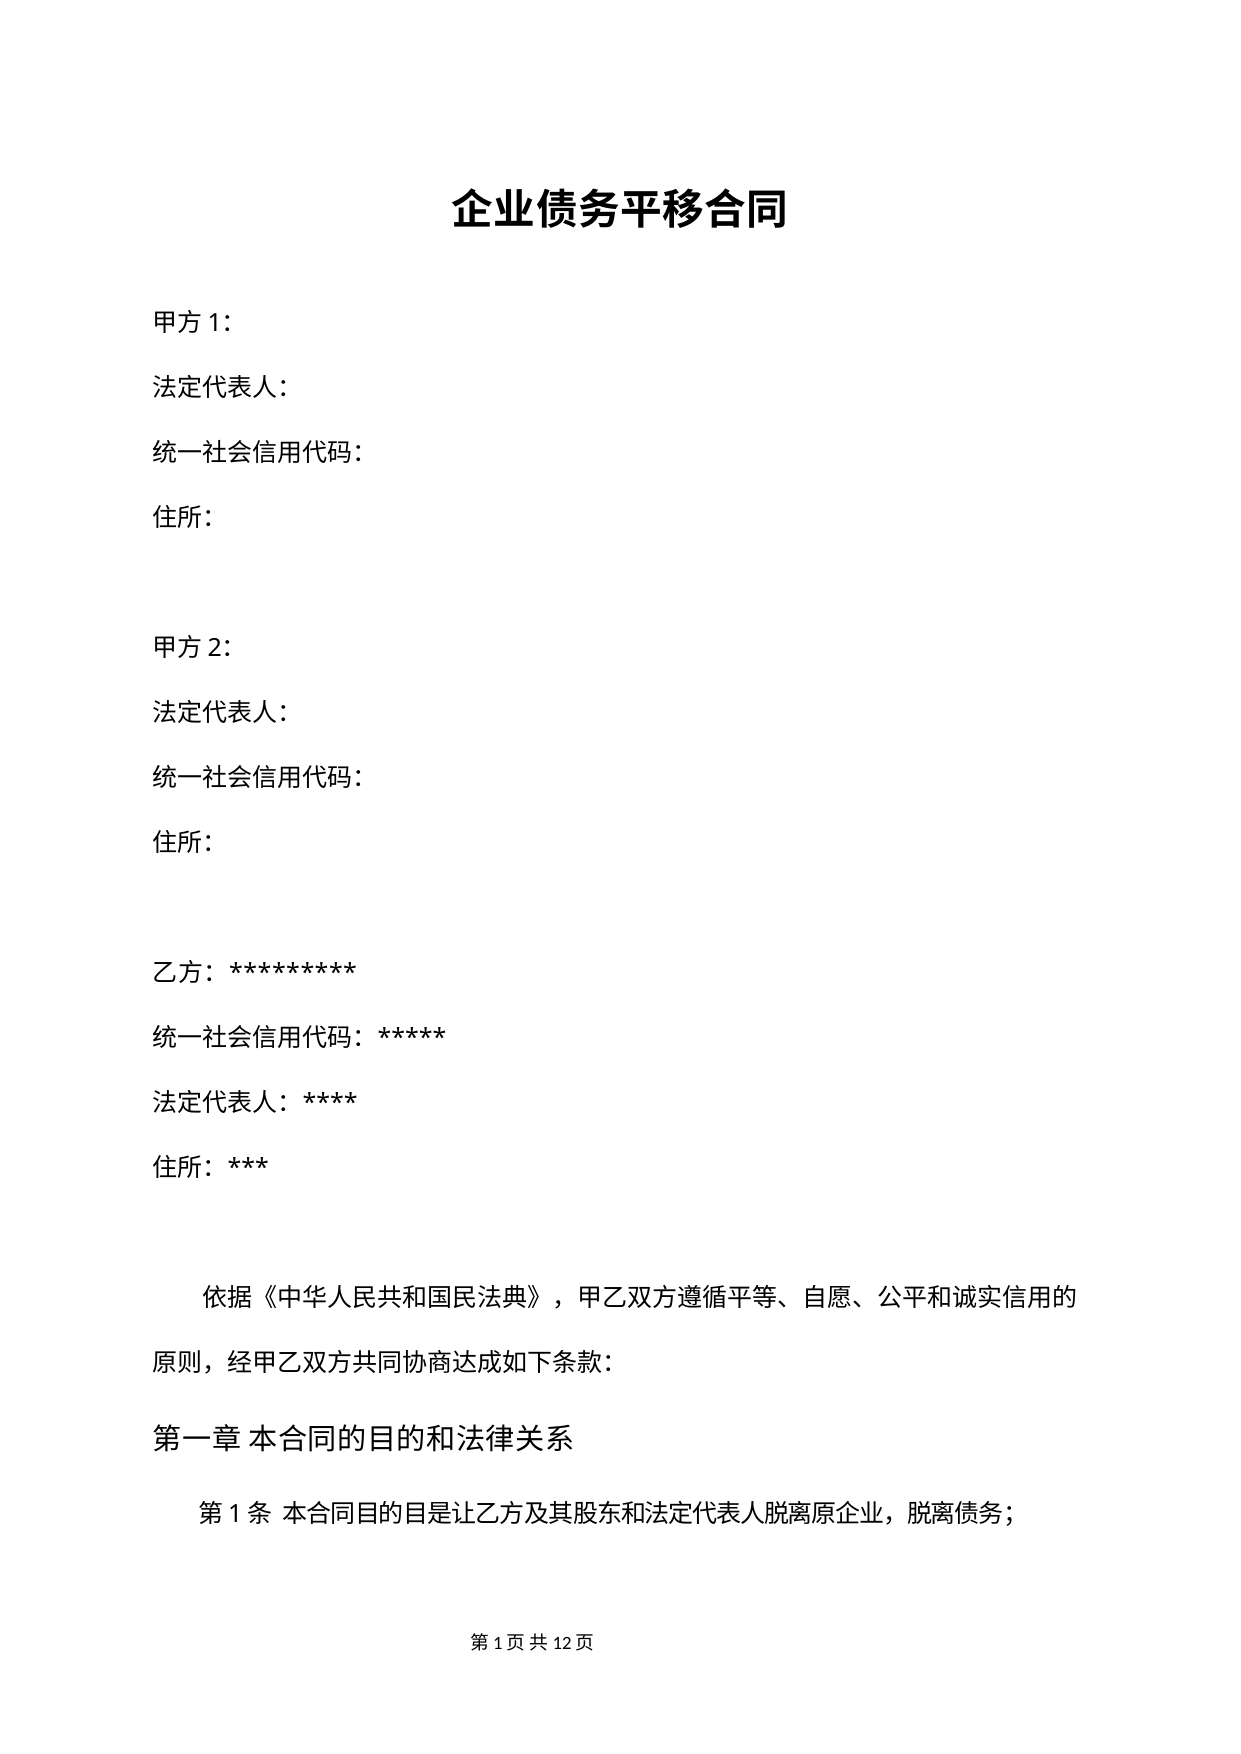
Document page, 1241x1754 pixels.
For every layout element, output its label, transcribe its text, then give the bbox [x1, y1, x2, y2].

text 乙方：********* [152, 938, 1088, 1003]
text 统一社会信用代码： [152, 418, 1088, 483]
text 住所： [152, 483, 1088, 548]
text 住所： [152, 808, 1088, 873]
text 住所：*** [152, 1133, 1088, 1198]
text 甲方2： [152, 613, 1088, 678]
text 统一社会信用代码： [152, 743, 1088, 808]
text 第一章 本合同的目的和法律关系 [152, 1404, 1088, 1469]
text 统一社会信用代码：***** [152, 1003, 1088, 1068]
text 甲方1： [152, 288, 1088, 353]
text 第1条 本合同目的目是让乙方及其股东和法定代表人脱离原企业，脱离债务； [152, 1479, 1088, 1544]
text 法定代表人： [152, 353, 1088, 418]
text 法定代表人：**** [152, 1068, 1088, 1133]
text 依据《中华人民共和国民法典》，甲乙双方遵循平等、自愿、公平和诚实信用的原则，经甲乙双方共同协商达成如下条款： [152, 1263, 1088, 1393]
text 法定代表人： [152, 678, 1088, 743]
text 企业债务平移合同 [152, 173, 1088, 238]
